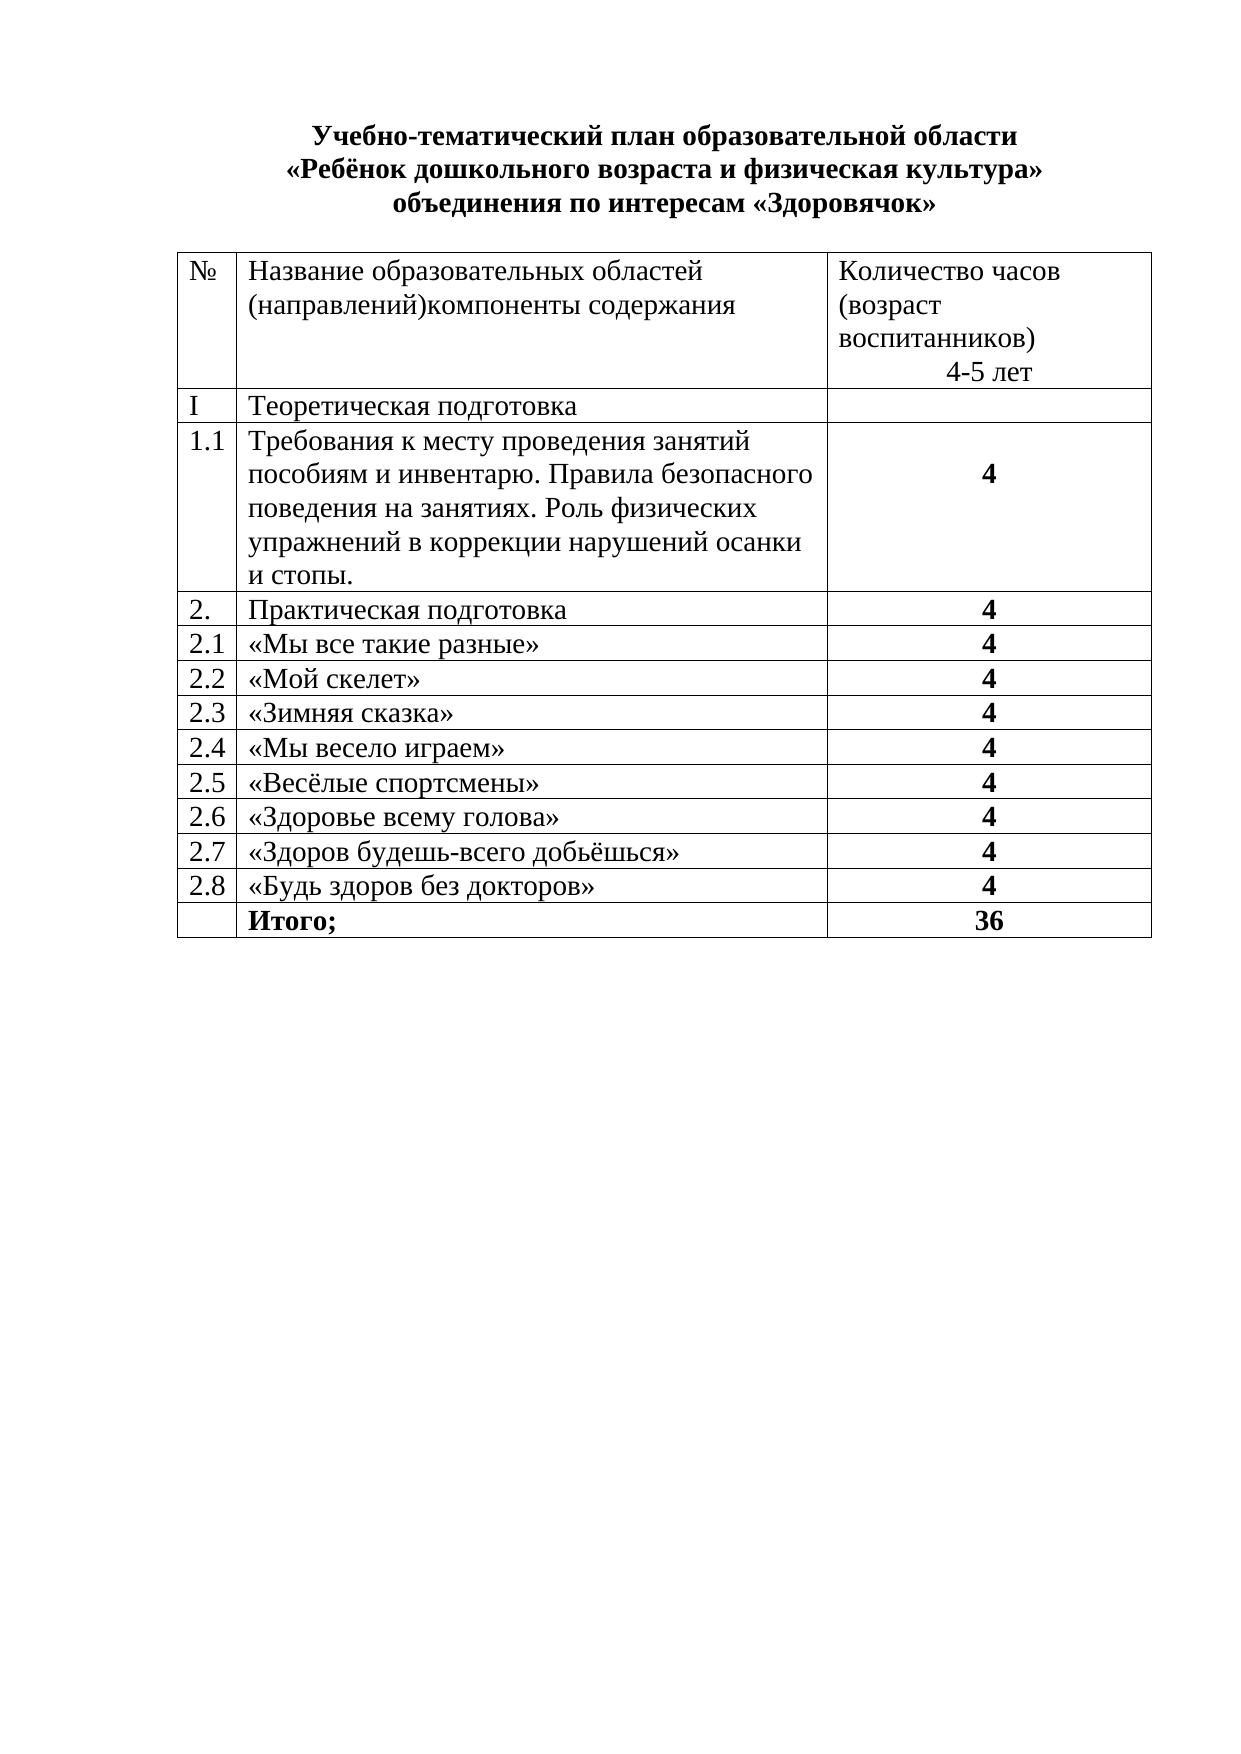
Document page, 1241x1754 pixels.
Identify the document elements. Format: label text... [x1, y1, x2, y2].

table_cell 2.4 [178, 730, 236, 764]
table_cell [828, 389, 1151, 422]
table_cell 4 [828, 799, 1151, 833]
table_cell 2.3 [178, 696, 236, 729]
table_cell 2.8 [178, 869, 236, 902]
text объединения по интересам «Здоровячок» [177, 185, 1152, 219]
table_cell «Мы все такие разные» [237, 626, 827, 660]
table_header № [178, 253, 236, 387]
table_cell «Здоровье всему голова» [237, 799, 827, 833]
table_cell 4 [828, 696, 1151, 729]
table_cell «Мой скелет» [237, 661, 827, 694]
table_cell «Будь здоров без докторов» [237, 869, 827, 902]
table_cell 4 [828, 834, 1151, 867]
table_cell 1.1 [178, 423, 236, 591]
text «Ребёнок дошкольного возраста и физическая культура» [177, 152, 1152, 185]
table_cell 2.2 [178, 661, 236, 694]
table_cell Теоретическая подготовка [237, 389, 827, 422]
table_cell 4 [828, 592, 1151, 625]
table_cell 2.7 [178, 834, 236, 867]
table_cell 36 [828, 903, 1151, 937]
table_cell [178, 903, 236, 937]
table_header Количество часов (возраст воспитанников) 4-5 лет [828, 253, 1151, 387]
table_cell Требования к месту проведения занятий пособиям и инвентарю. Правила безопасного поведения на занятиях. Роль физических упражнений в коррекции нарушений осанки и стопы. [237, 423, 827, 591]
text Учебно-тематический план образовательной области [177, 118, 1152, 152]
table_cell 4 [828, 730, 1151, 764]
table_cell I [178, 389, 236, 422]
table_cell Практическая подготовка [237, 592, 827, 625]
table_cell «Весёлые спортсмены» [237, 765, 827, 798]
table_cell «Зимняя сказка» [237, 696, 827, 729]
table_cell 2.5 [178, 765, 236, 798]
table_cell 4 [828, 661, 1151, 694]
table_cell «Мы весело играем» [237, 730, 827, 764]
table_cell 2.6 [178, 799, 236, 833]
table_cell 4 [828, 423, 1151, 591]
table_cell 2. [178, 592, 236, 625]
table_cell «Здоров будешь-всего добьёшься» [237, 834, 827, 867]
table_cell 4 [828, 765, 1151, 798]
table_cell 2.1 [178, 626, 236, 660]
table_cell 4 [828, 626, 1151, 660]
table_cell Итого; [237, 903, 827, 937]
table_header Название образовательных областей (направлений)компоненты содержания [237, 253, 827, 387]
table_cell 4 [828, 869, 1151, 902]
